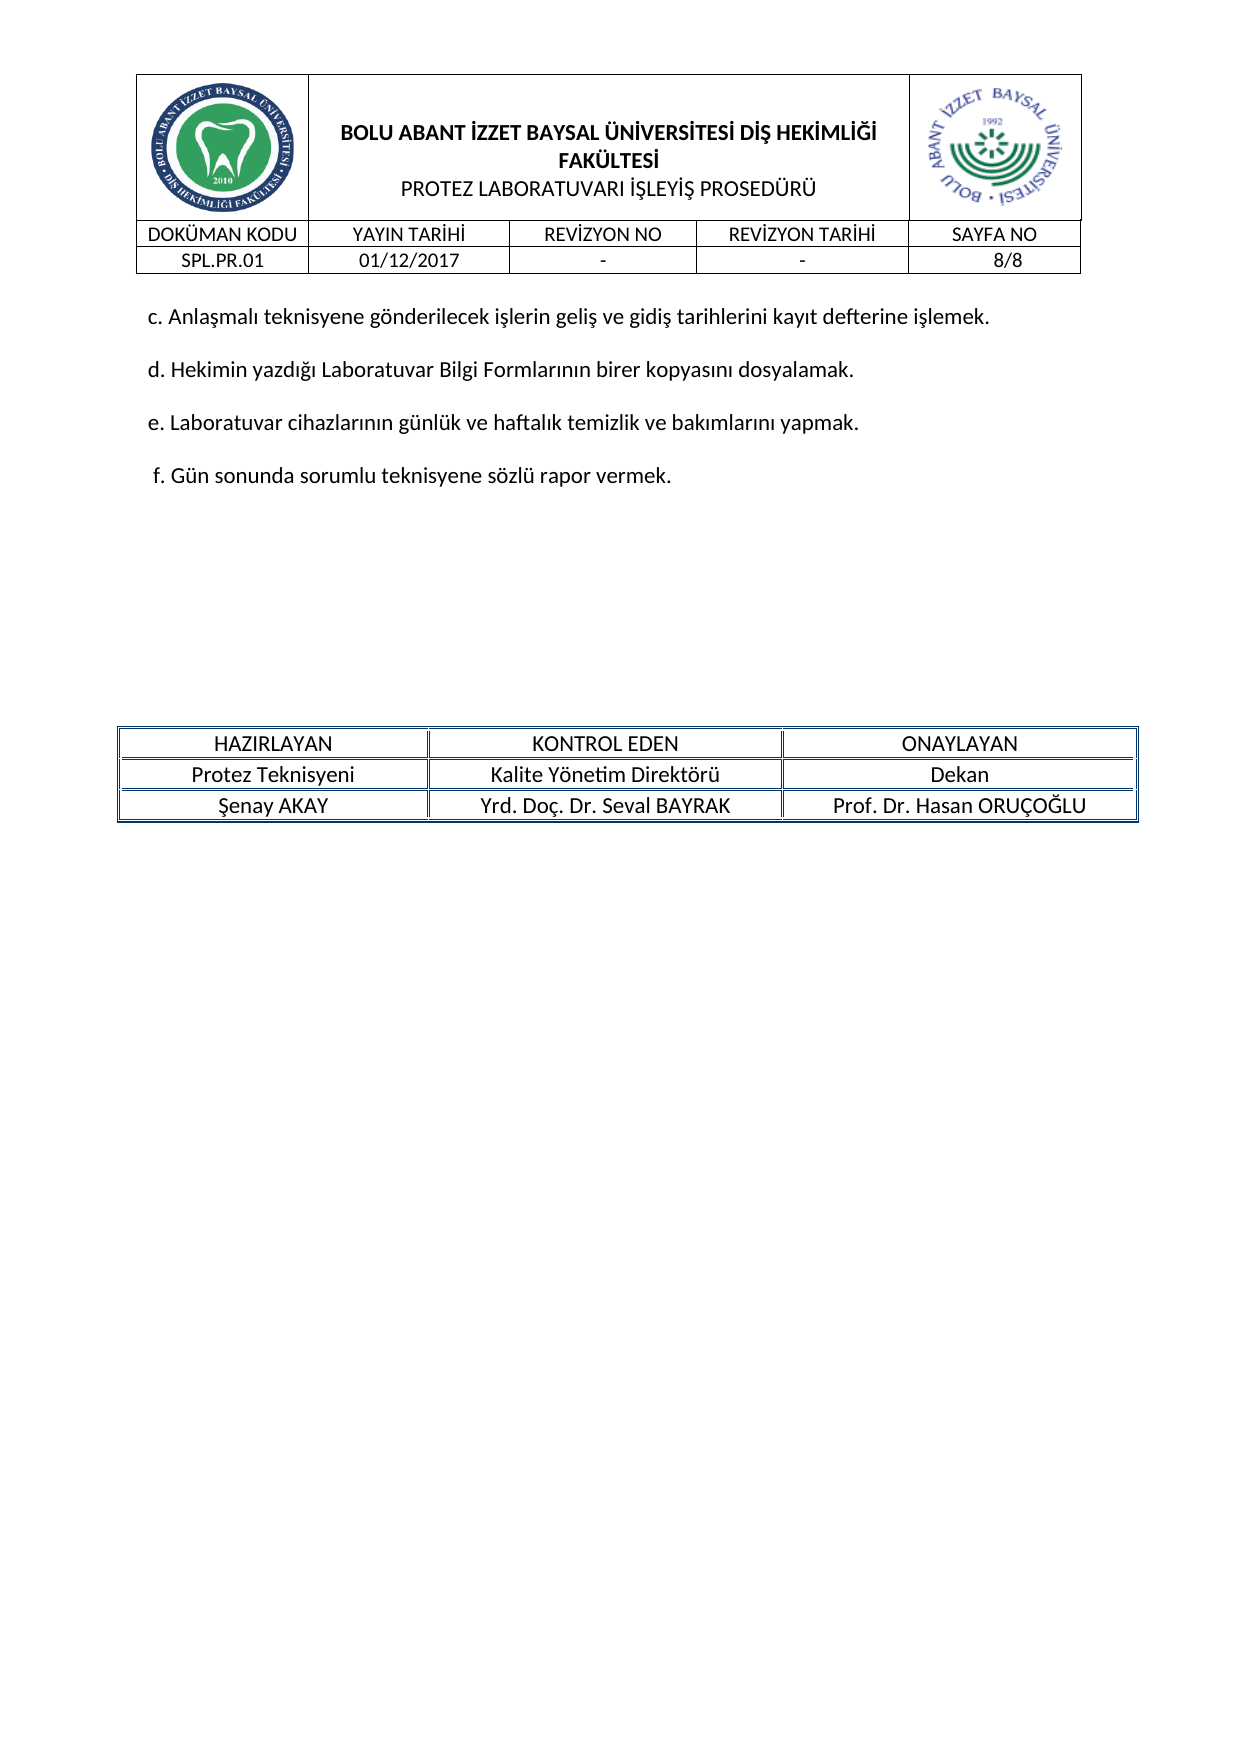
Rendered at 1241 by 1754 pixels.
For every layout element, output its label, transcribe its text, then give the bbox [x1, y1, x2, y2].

table_header KONTROL EDEN [428, 727, 783, 757]
table_cell Dekan [783, 757, 1137, 788]
text c. Anlaşmalı teknisyene gönderilecek işlerin geliş ve gidiş tarihlerini kayıt defterine işlemek. [148, 302, 1093, 330]
table_cell Yrd. Doç. Dr. Seval BAYRAK [428, 788, 783, 819]
picture [151, 83, 294, 212]
table_cell Kalite Yönetim Direktörü [430, 760, 781, 788]
text f. Gün sonunda sorumlu teknisyene sözlü rapor vermek. [148, 461, 1093, 489]
table_cell Şenay AKAY [118, 788, 428, 819]
table_header ONAYLAYAN [783, 729, 1136, 757]
text d. Hekimin yazdığı Laboratuvar Bilgi Formlarının birer kopyasını dosyalamak. [148, 355, 1093, 383]
table_cell Protez Teknisyeni [118, 757, 428, 788]
picture [927, 87, 1064, 207]
table_cell Prof. Dr. Hasan ORUÇOĞLU [783, 788, 1137, 819]
table_header HAZIRLAYAN [120, 729, 428, 757]
text e. Laboratuvar cihazlarının günlük ve haftalık temizlik ve bakımlarını yapmak. [148, 408, 1093, 436]
